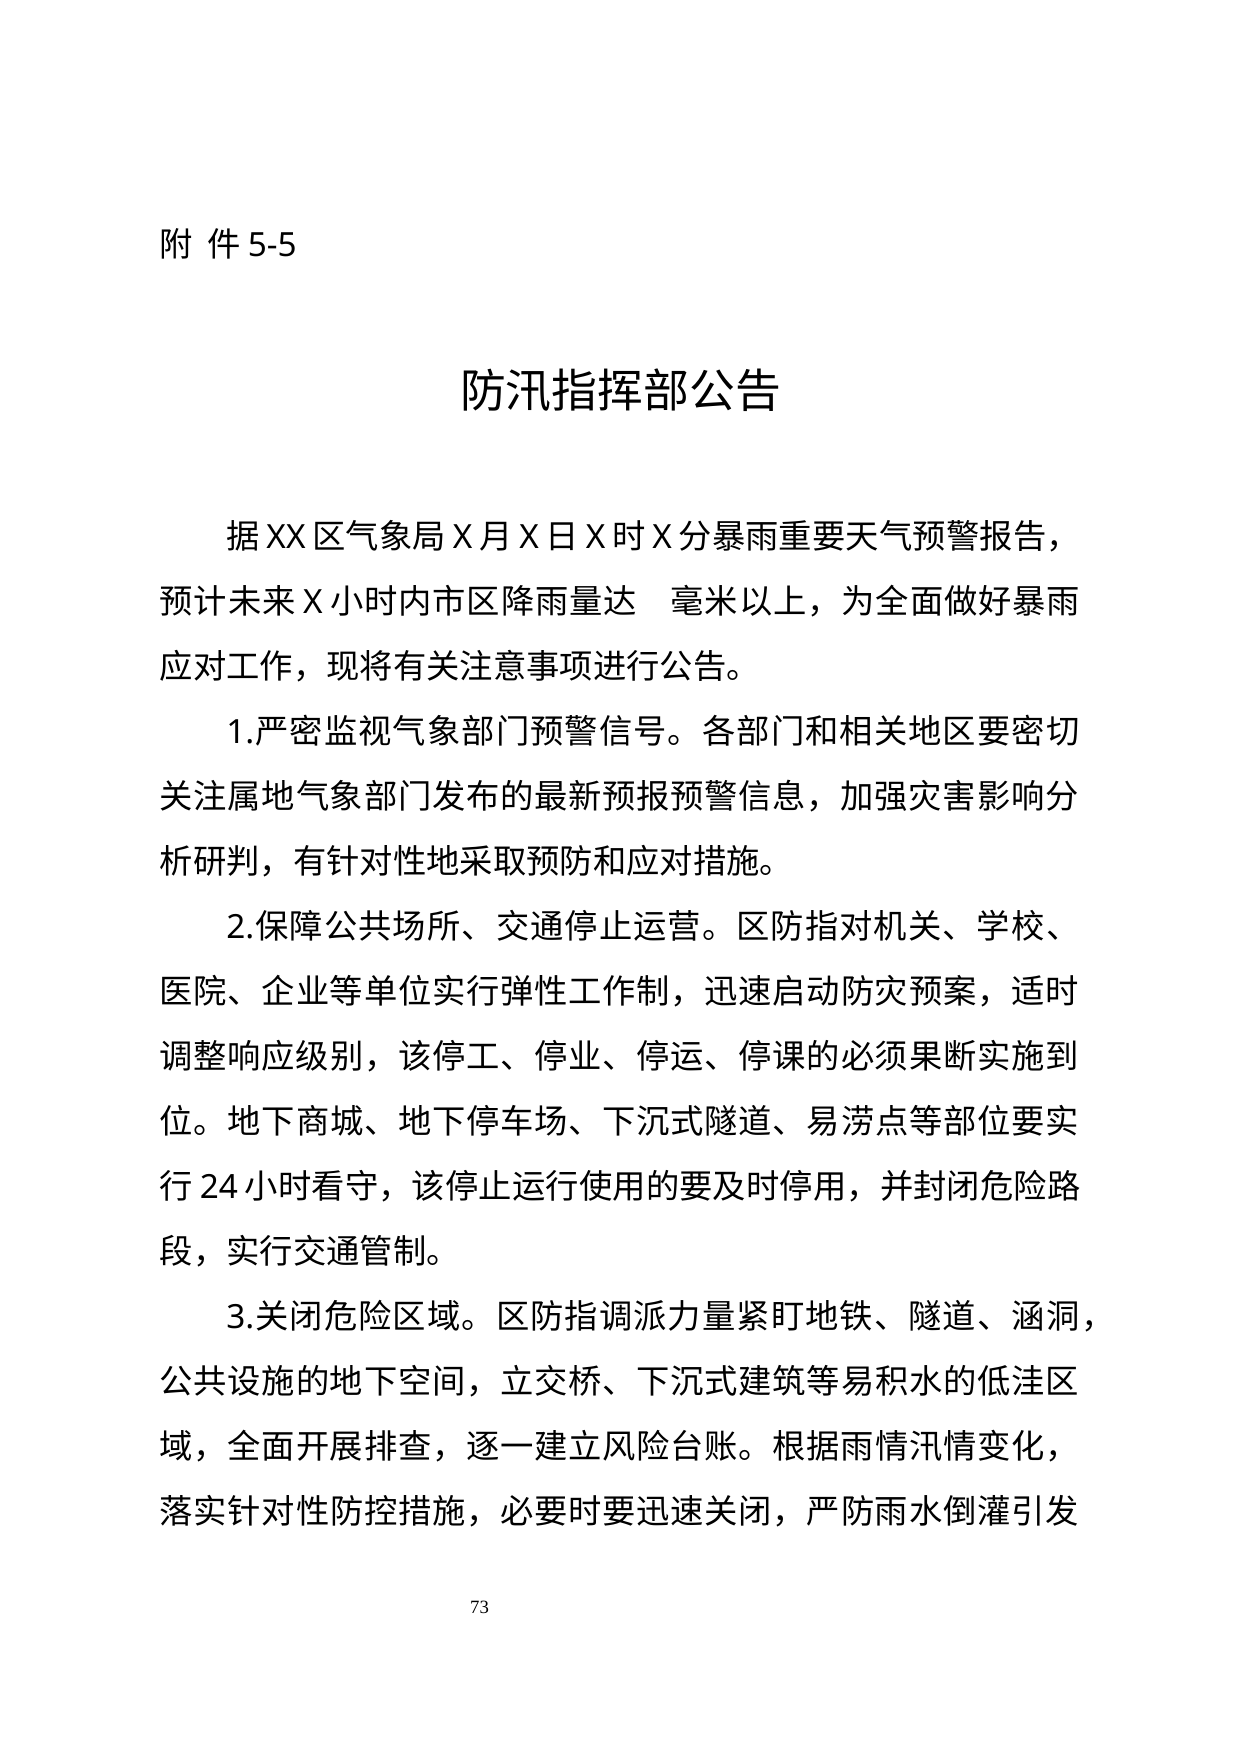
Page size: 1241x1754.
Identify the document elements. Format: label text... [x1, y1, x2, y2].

text 附 件5-5 [159, 209, 1081, 274]
text 2.保障公共场所、交通停止运营。区防指对机关、学校、医院、企业等单位实行弹性工作制，迅速启动防灾预案，适时调整响应级别，该停工、停业、停运、停课的必须果断实施到位。地下商城、地下停车场、下沉式隧道、易涝点等部位要实行24小时看守，该停止运行使用的要及时停用，并封闭危险路段，实行交通管制。 [159, 892, 1081, 1282]
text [159, 1282, 1081, 1542]
text 据XX区气象局X月X日X时X分暴雨重要天气预警报告，预计未来X小时内市区降雨量达 毫米以上，为全面做好暴雨应对工作，现将有关注意事项进行公告。 [159, 502, 1081, 697]
text 1.严密监视气象部门预警信号。各部门和相关地区要密切关注属地气象部门发布的最新预报预警信息，加强灾害影响分析研判，有针对性地采取预防和应对措施。 [159, 697, 1081, 892]
text 防汛指挥部公告 [159, 339, 1081, 437]
